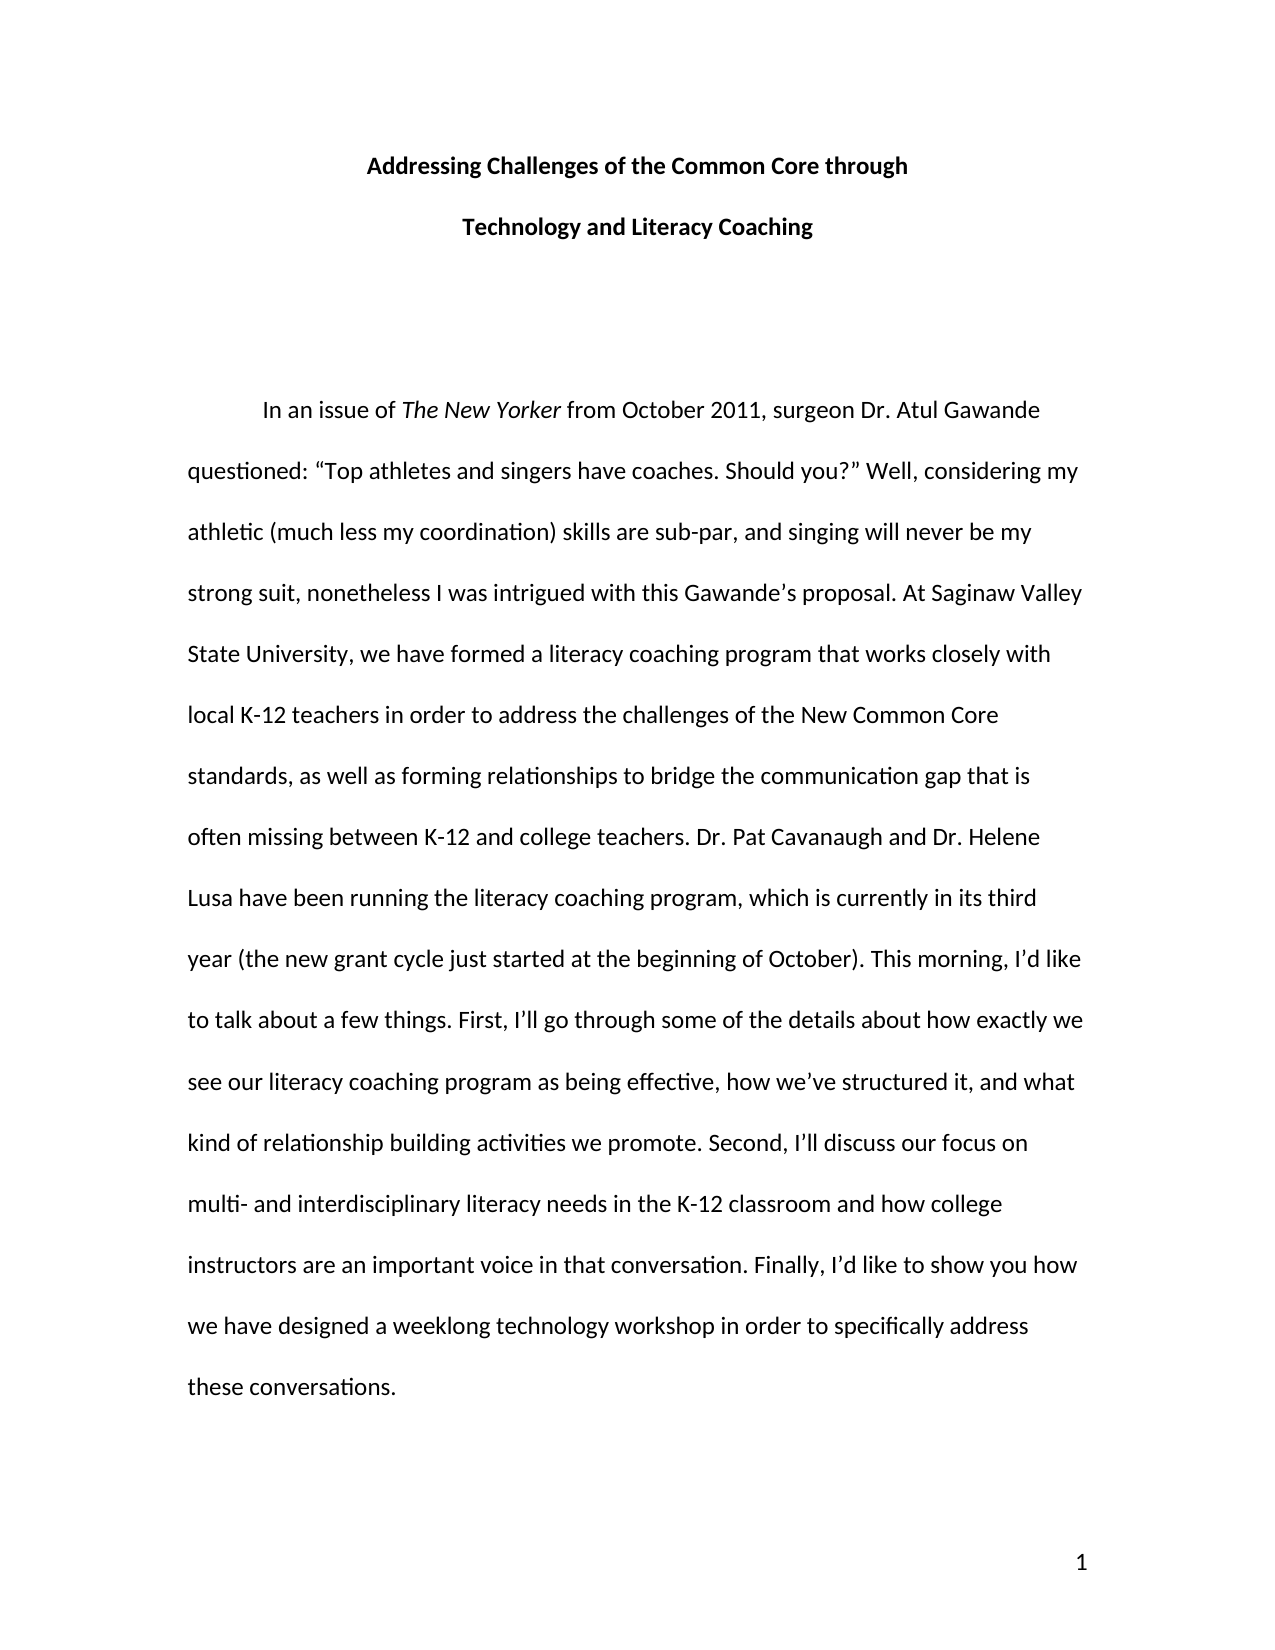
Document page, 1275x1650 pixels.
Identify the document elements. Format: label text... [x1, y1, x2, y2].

text Addressing Challenges of the Common Core through [187, 150, 1087, 181]
text In an issue of The New Yorker from October 2011, surgeon Dr. Atul Gawande questioned: “Top athletes and singers have coaches. Should you?” Well, considering my athletic (much less my coordination) skills are sub-par, and singing will never be my strong suit, nonetheless I was intrigued with this Gawande’s proposal. At Saginaw Valley State University, we have formed a literacy coaching program that works closely with local K-12 teachers in order to address the challenges of the New Common Core standards, as well as forming relationships to bridge the communication gap that is often missing between K-12 and college teachers. Dr. Pat Cavanaugh and Dr. Helene Lusa have been running the literacy coaching program, which is currently in its third year (the new grant cycle just started at the beginning of October). This morning, I’d like to talk about a few things. First, I’ll go through some of the details about how exactly we see our literacy coaching program as being effective, how we’ve structured it, and what kind of relationship building activities we promote. Second, I’ll discuss our focus on multi- and interdisciplinary literacy needs in the K-12 classroom and how college instructors are an important voice in that conversation. Finally, I’d like to show you how we have designed a weeklong technology workshop in order to specifically address these conversations. [187, 394, 1087, 1401]
text Technology and Literacy Coaching [187, 211, 1087, 242]
